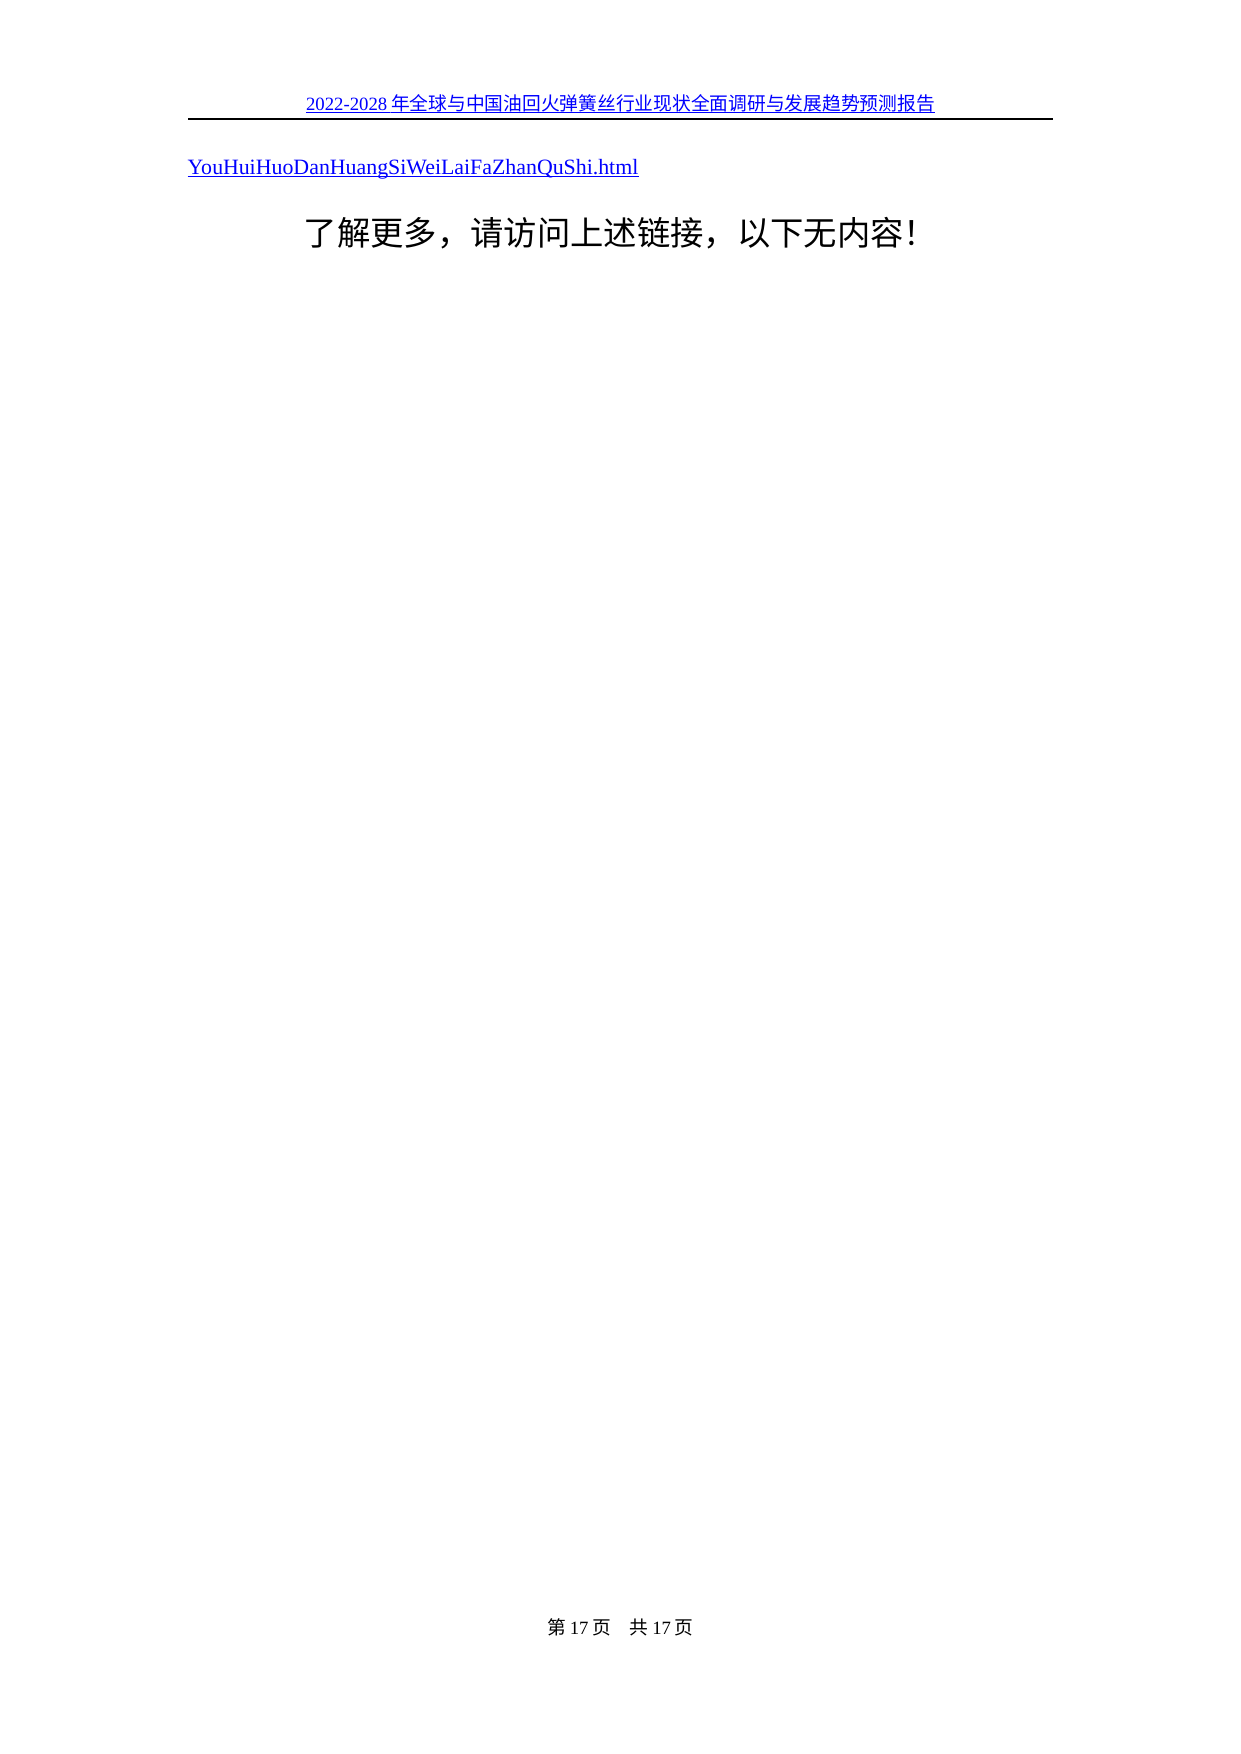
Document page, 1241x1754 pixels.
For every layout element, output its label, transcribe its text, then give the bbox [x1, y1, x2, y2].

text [187, 150, 1053, 183]
title 了解更多，请访问上述链接，以下无内容！ [187, 199, 1053, 264]
